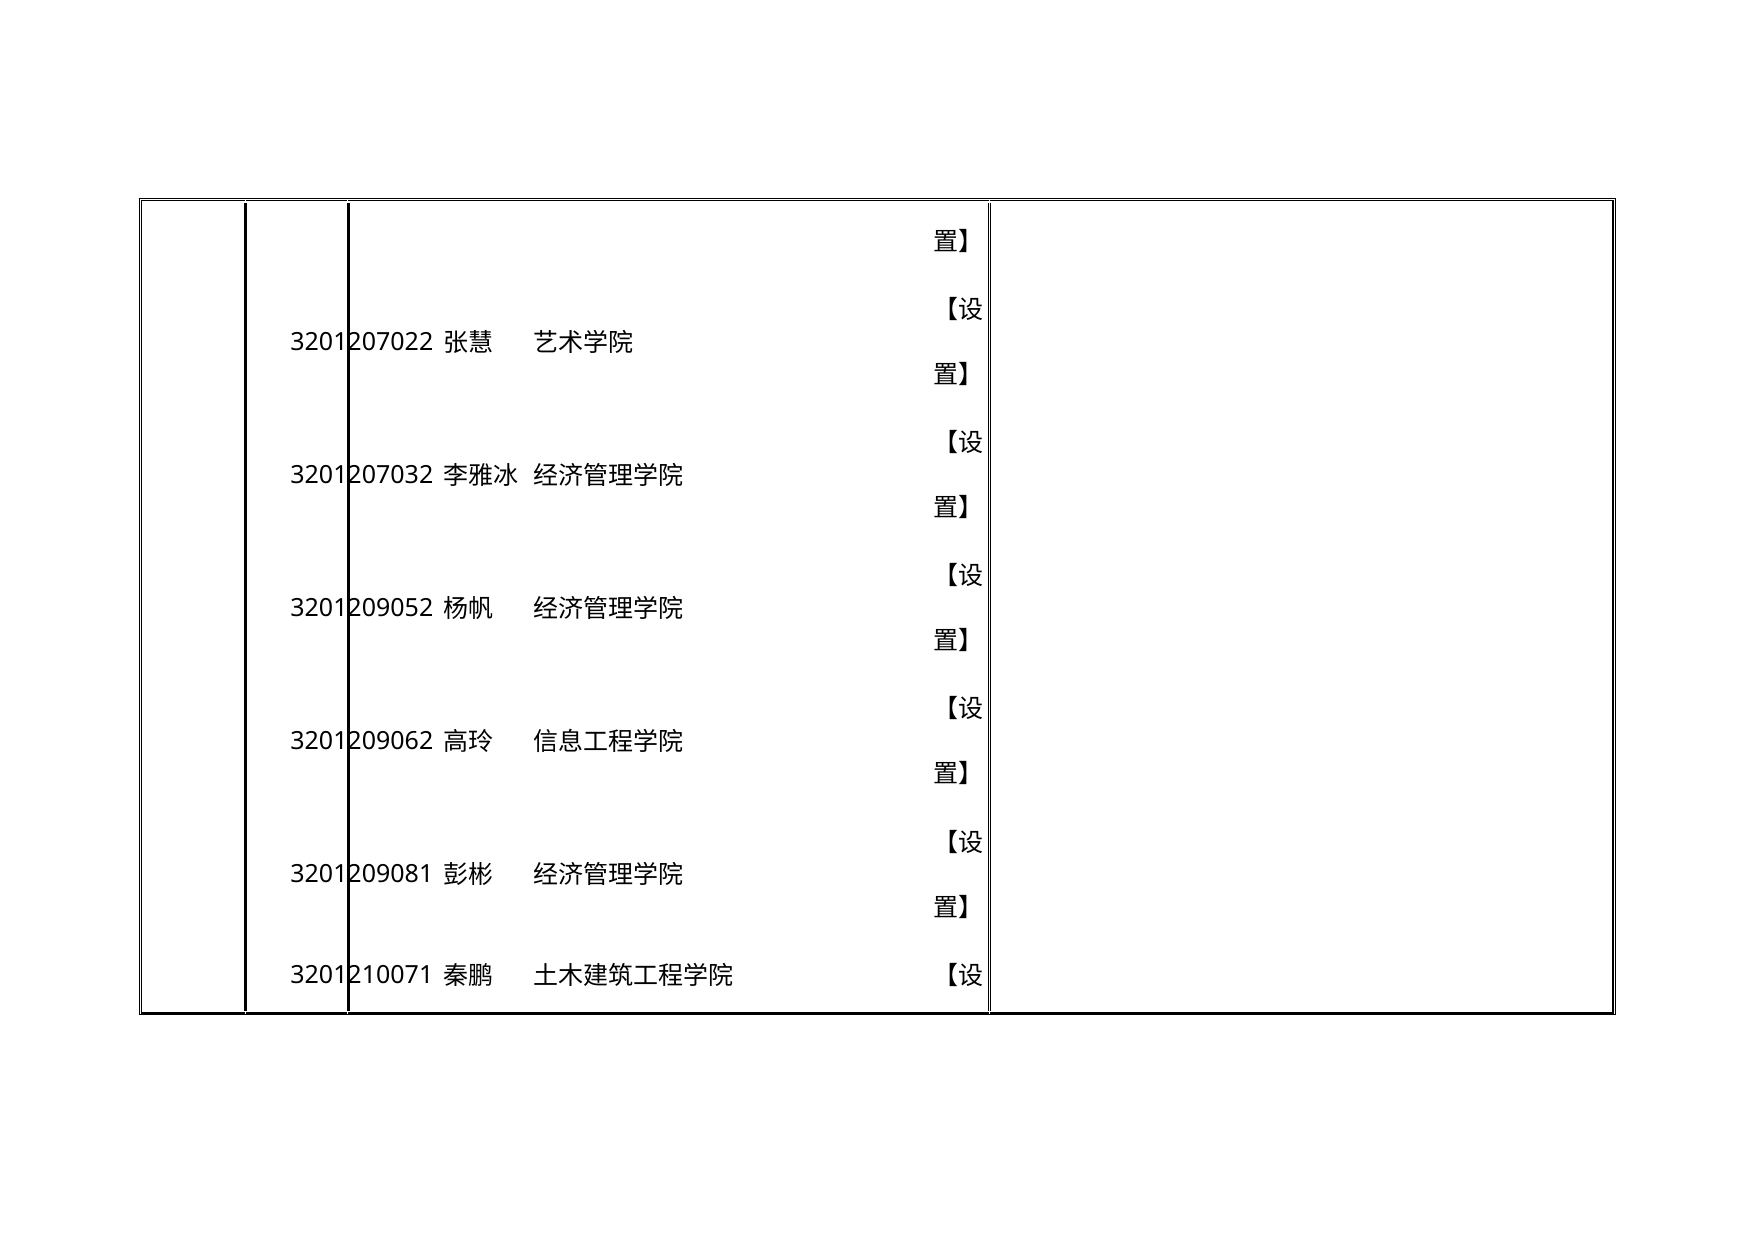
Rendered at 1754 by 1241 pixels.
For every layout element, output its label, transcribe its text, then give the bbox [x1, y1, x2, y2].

table_cell [990, 201, 1612, 1012]
table_cell 53 [142, 201, 245, 1012]
table_cell 10.2.1 辍学学生明细表 [245, 199, 348, 1012]
table_cell [348, 201, 989, 1012]
